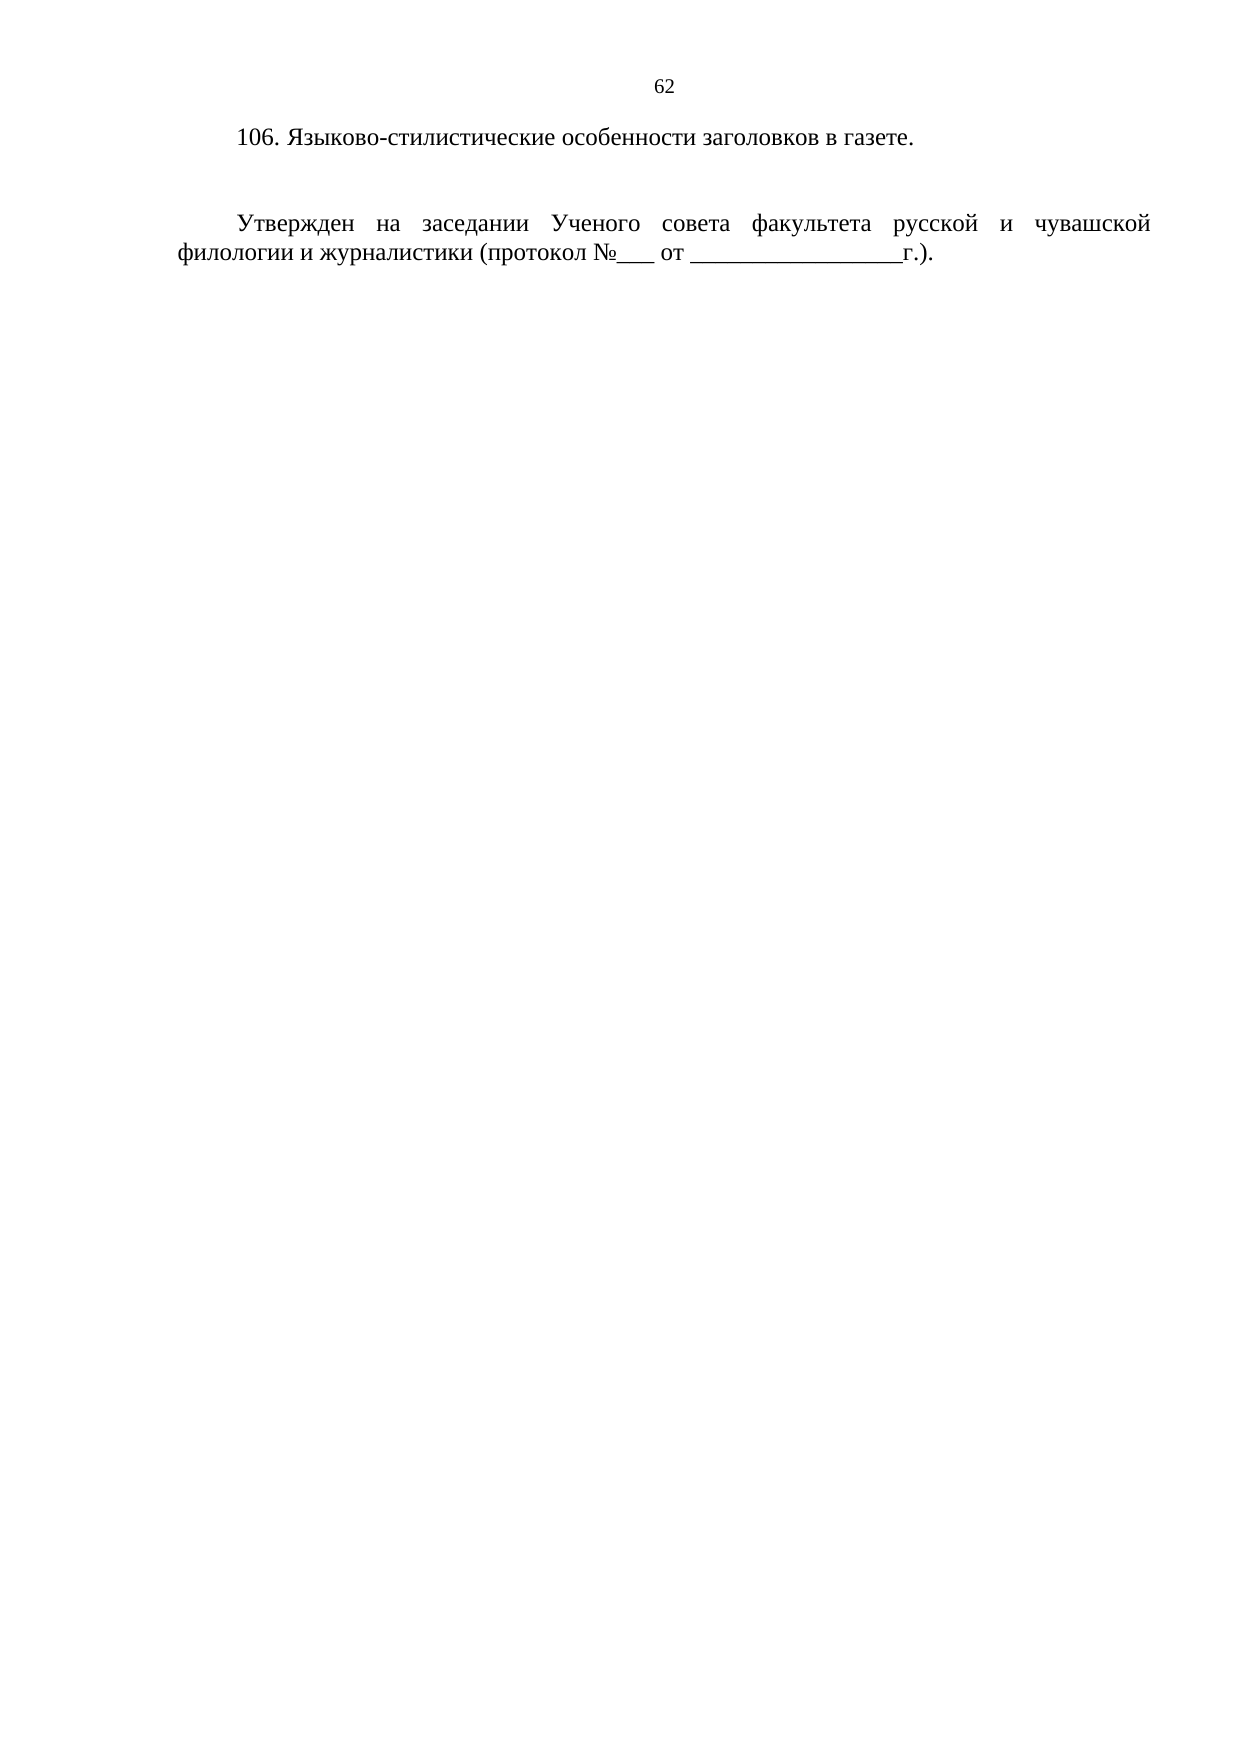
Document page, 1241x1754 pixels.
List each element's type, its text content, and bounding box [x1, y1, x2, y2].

list Языково-стилистические особенности заголовков в газете. [177, 122, 1152, 151]
text Утвержден на заседании Ученого совета факультета русской и чувашской филологии и журналистики (протокол №___ от _________________г.). [177, 208, 1152, 266]
